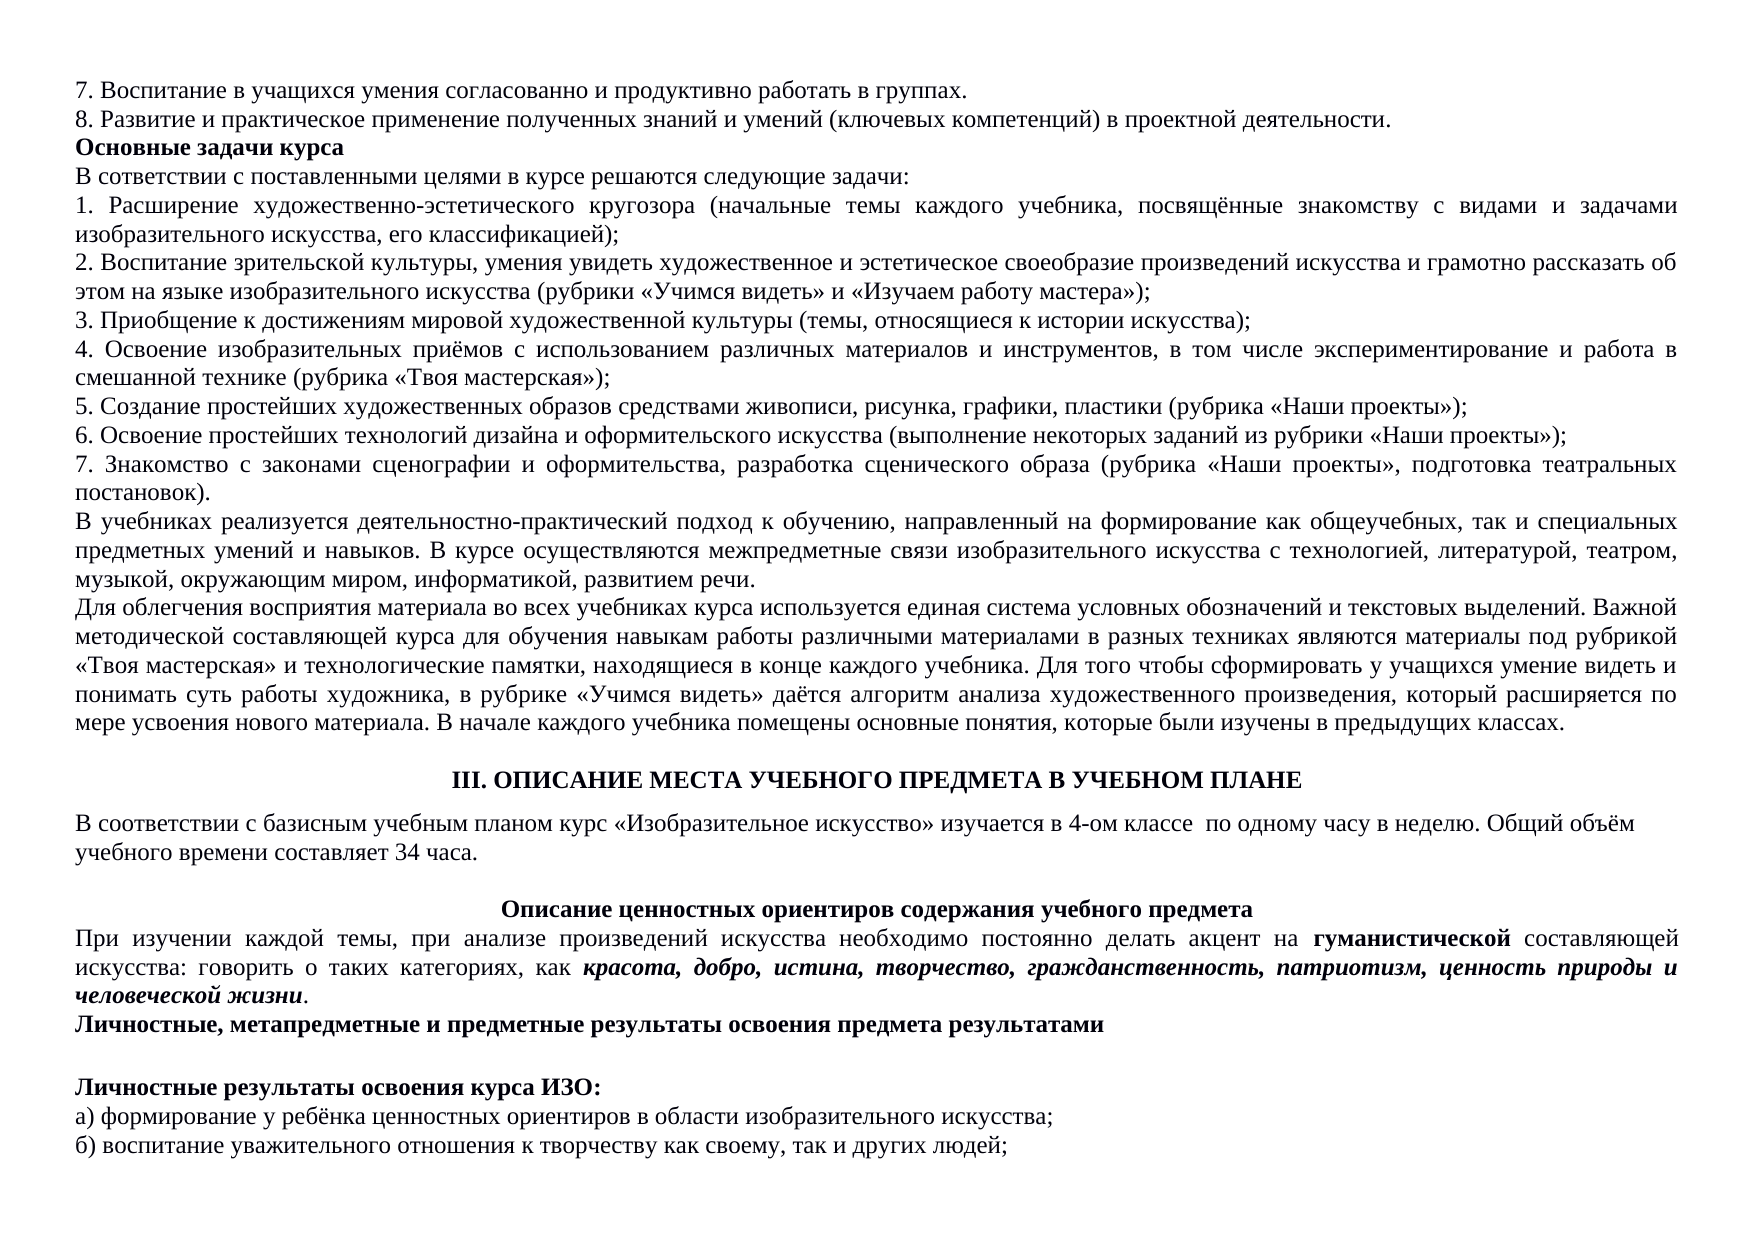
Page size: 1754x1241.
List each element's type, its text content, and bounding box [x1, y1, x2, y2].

text В соответствии с базисным учебным планом курс «Изобразительное искусство» изучается в 4-ом классе по одному часу в неделю. Общий объём учебного времени составляет 34 часа. [75, 808, 1679, 866]
text б) воспитание уважительного отношения к творчеству как своему, так и других людей; [75, 1130, 1679, 1158]
text 3. Приобщение к достижениям мировой художественной культуры (темы, относящиеся к истории искусства); [75, 305, 1679, 334]
text В сответствии с поставленными целями в курсе решаются следующие задачи: [75, 161, 1679, 190]
text При изучении каждой темы, при анализе произведений искусства необходимо постоянно делать акцент на гуманистической составляющей искусства: говорить о таких категориях, как красота, добро, истина, творчество, гражданственность, патриотизм, ценность природы и человеческой жизни. [75, 923, 1679, 1009]
text В учебниках реализуется деятельностно-практический подход к обучению, направленный на формирование как общеучебных, так и специальных предметных умений и навыков. В курсе осуществляются межпредметные связи изобразительного искусства с технологией, литературой, театром, музыкой, окружающим миром, информатикой, развитием речи. [75, 506, 1679, 592]
text 6. Освоение простейших технологий дизайна и оформительского искусства (выполнение некоторых заданий из рубрики «Наши проекты»); [75, 420, 1679, 449]
text 1. Расширение художественно-эстетического кругозора (начальные темы каждого учебника, посвящённые знакомству с видами и задачами изобразительного искусства, его классификацией); [75, 190, 1679, 247]
text Описание ценностных ориентиров содержания учебного предмета [75, 894, 1679, 923]
text 4. Освоение изобразительных приёмов с использованием различных материалов и инструментов, в том числе экспериментирование и работа в смешанной технике (рубрика «Твоя мастерская»); [75, 334, 1679, 391]
text Для облегчения восприятия материала во всех учебниках курса используется единая система условных обозначений и текстовых выделений. Важной методической составляющей курса для обучения навыкам работы различными материалами в разных техниках являются материалы под рубрикой «Твоя мастерская» и технологические памятки, находящиеся в конце каждого учебника. Для того чтобы сформировать у учащихся умение видеть и понимать суть работы художника, в рубрике «Учимся видеть» даётся алгоритм анализа художественного произведения, который расширяется по мере усвоения нового материала. В начале каждого учебника помещены основные понятия, которые были изучены в предыдущих классах. [75, 592, 1679, 736]
text iiI. Описание места учебного предмета в учебном плане [75, 765, 1679, 794]
text 2. Воспитание зрительской культуры, умения увидеть художественное и эстетическое своеобразие произведений искусства и грамотно рассказать об этом на языке изобразительного искусства (рубрики «Учимся видеть» и «Изучаем работу мастера»); [75, 247, 1679, 305]
text 7. Знакомство с законами сценографии и оформительства, разработка сценического образа (рубрика «Наши проекты», подготовка театральных постановок). [75, 449, 1679, 506]
text Основные задачи курса [75, 132, 1679, 161]
text 8. Развитие и практическое применение полученных знаний и умений (ключевых компетенций) в проектной деятельности. [75, 104, 1679, 132]
text а) формирование у ребёнка ценностных ориентиров в области изобразительного искусства; [75, 1101, 1679, 1130]
text 7. Воспитание в учащихся умения согласованно и продуктивно работать в группах. [75, 75, 1679, 104]
text Личностные результаты освоения курса ИЗО: [75, 1072, 1679, 1101]
text Личностные, метапредметные и предметные результаты освоения предмета результатами [75, 1009, 1679, 1038]
text 5. Создание простейших художественных образов средствами живописи, рисунка, графики, пластики (рубрика «Наши проекты»); [75, 391, 1679, 420]
